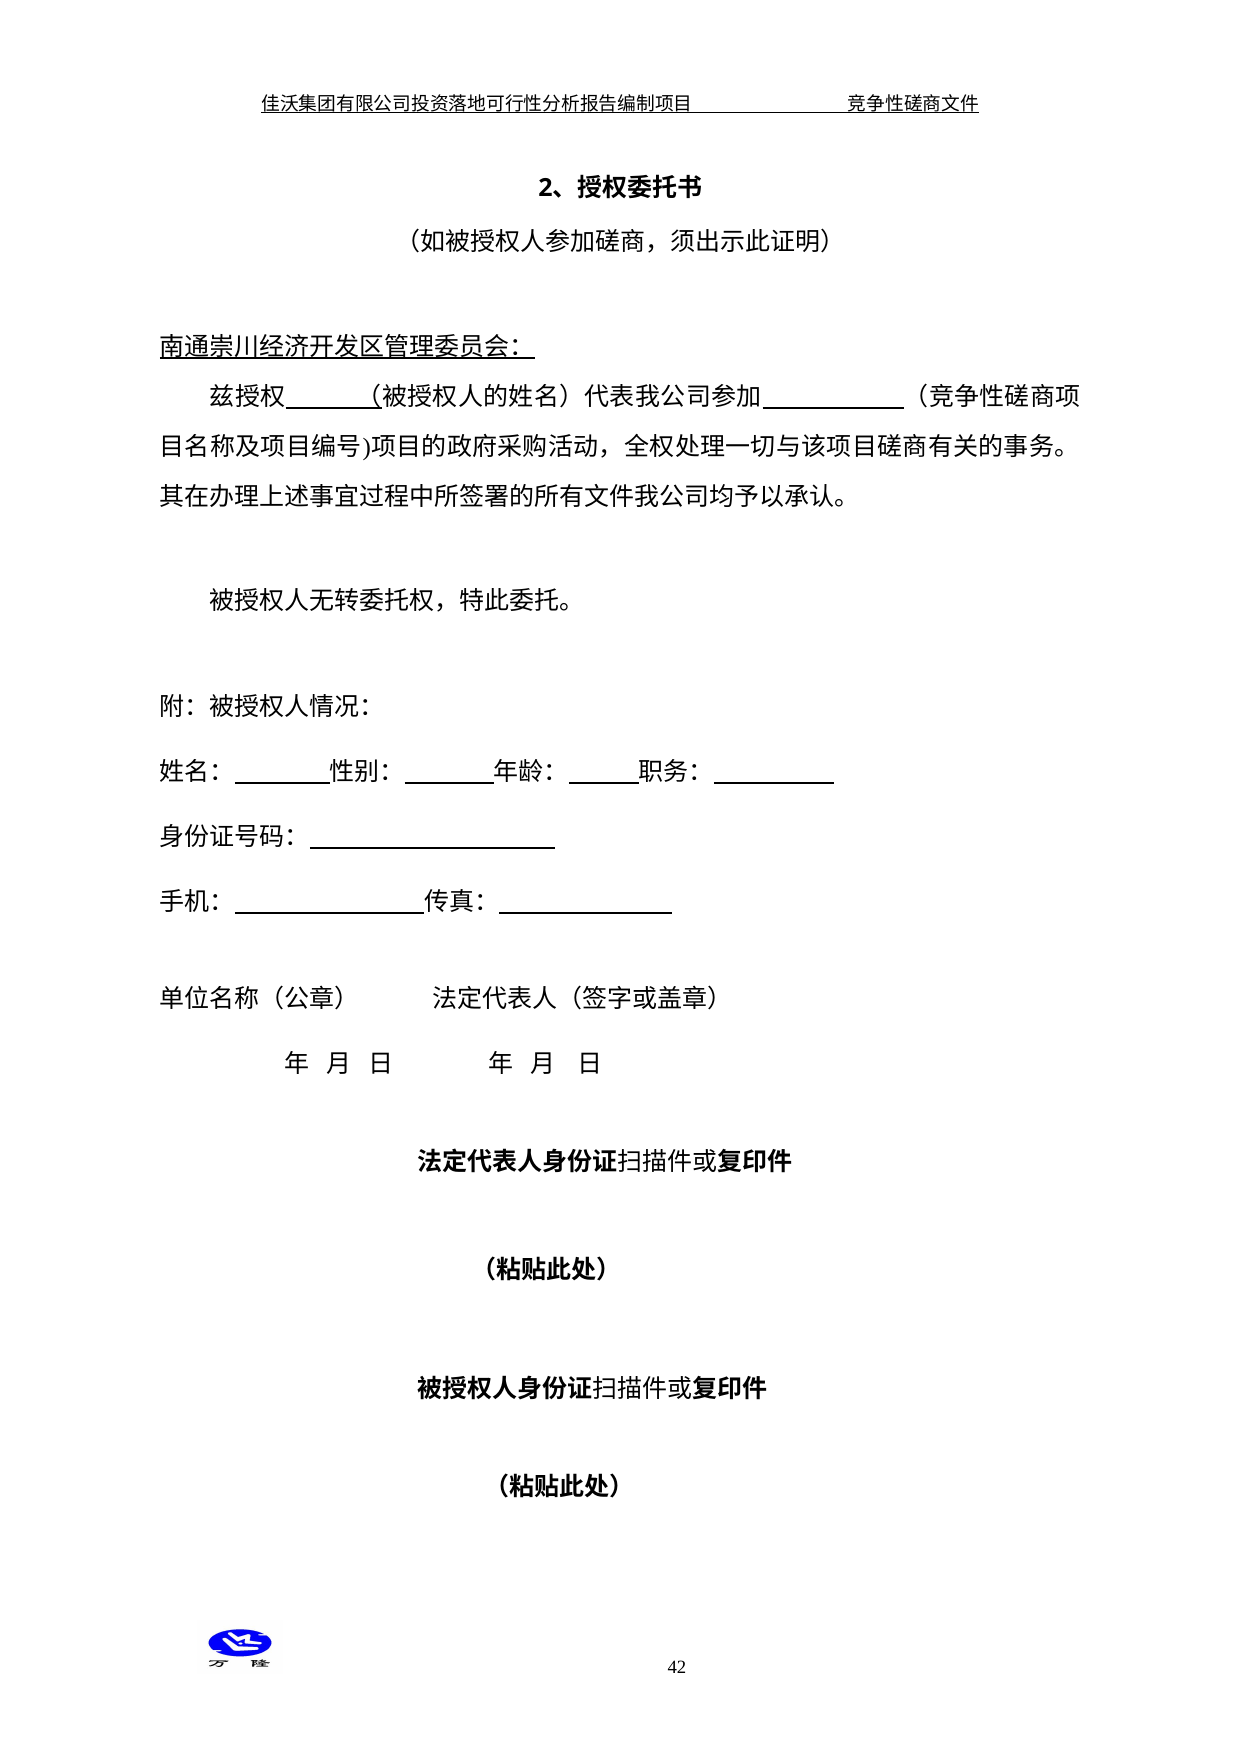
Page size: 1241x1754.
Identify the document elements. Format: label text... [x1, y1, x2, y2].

text 附：被授权人情况： [159, 672, 1081, 737]
text 兹授权 （被授权人的姓名）代表我公司参加 （竞争性磋商项目名称及项目编号)项目的政府采购活动，全权处理一切与该项目磋商有关的事务。其在办理上述事宜过程中所签署的所有文件我公司均予以承认。 [159, 365, 1081, 515]
text 被授权人身份证扫描件或复印件 [159, 1354, 1081, 1419]
text 被授权人无转委托权，特此委托。 [159, 567, 1081, 619]
text （粘贴此处） [159, 1235, 1081, 1289]
picture [197, 1620, 283, 1674]
text 手机： 传真： [159, 867, 1081, 932]
text 2、授权委托书 [159, 153, 1081, 207]
text 姓名： 性别： 年龄： 职务： [159, 737, 1081, 802]
text （如被授权人参加磋商，须出示此证明） [159, 207, 1081, 261]
text 单位名称（公章） 法定代表人（签字或盖章） [159, 964, 1081, 1029]
text 身份证号码： [159, 802, 1081, 867]
text 法定代表人身份证扫描件或复印件 [159, 1127, 1081, 1181]
text （粘贴此处） [159, 1452, 1081, 1517]
text 南通崇川经济开发区管理委员会： [159, 315, 1081, 365]
text 年 月 日 年 月 日 [159, 1029, 1081, 1094]
